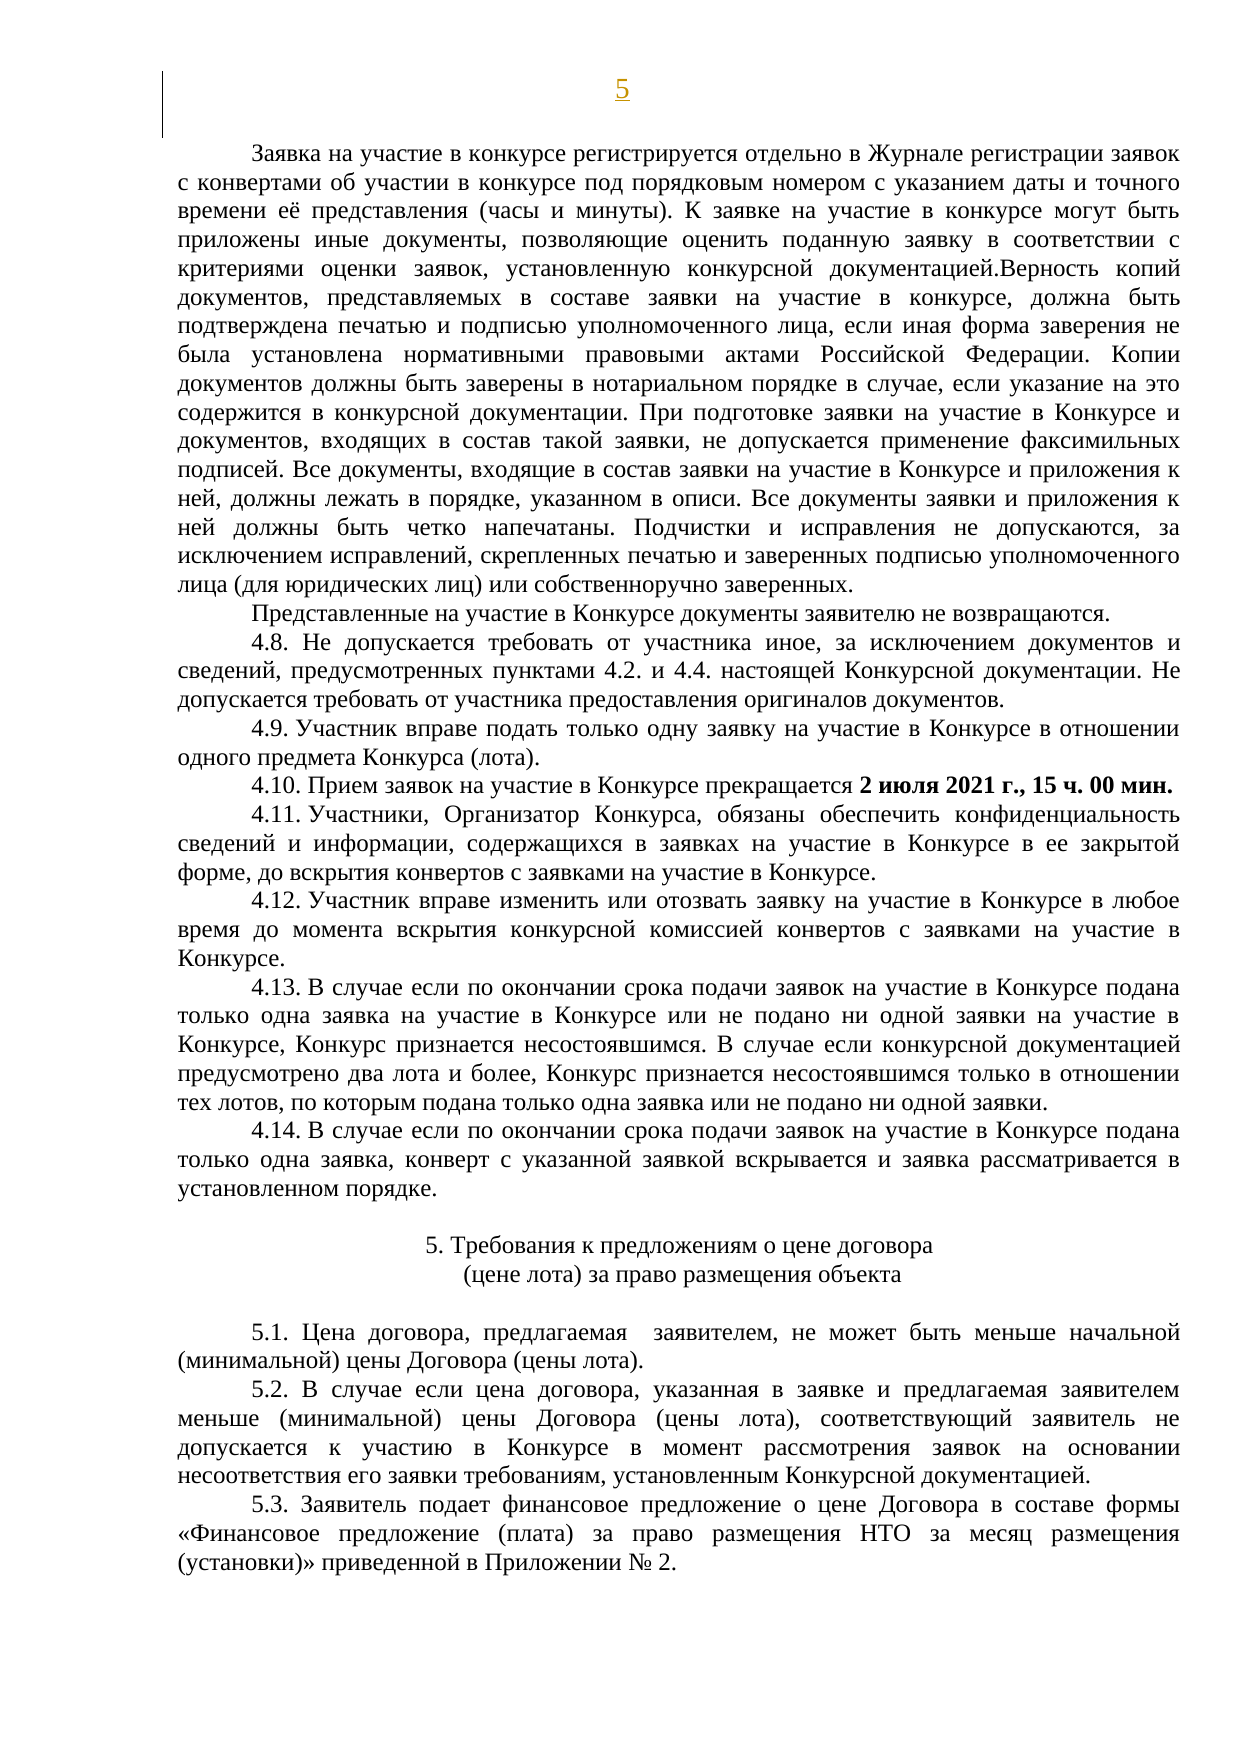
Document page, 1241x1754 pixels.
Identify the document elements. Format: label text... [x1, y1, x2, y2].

text 4.8. Не допускается требовать от участника иное, за исключением документов и сведений, предусмотренных пунктами 4.2. и 4.4. настоящей Конкурсной документации. Не допускается требовать от участника предоставления оригиналов документов. [177, 627, 1181, 713]
text 4.10. Прием заявок на участие в Конкурсе прекращается 2 июля 2021 г., 15 ч. 00 мин. [177, 770, 1181, 799]
text (цене лота) за право размещения объекта [177, 1259, 1181, 1288]
text 5. Требования к предложениям о цене договора [177, 1230, 1181, 1259]
text 5.3. Заявитель подает финансовое предложение о цене Договора в составе формы «Финансовое предложение (плата) за право размещения НТО за месяц размещения (установки)» приведенной в Приложении № 2. [177, 1489, 1181, 1575]
text 4.12. Участник вправе изменить или отозвать заявку на участие в Конкурсе в любое время до момента вскрытия конкурсной комиссией конвертов с заявками на участие в Конкурсе. [177, 885, 1181, 972]
text Заявка на участие в конкурсе регистрируется отдельно в Журнале регистрации заявок с конвертами об участии в конкурсе под порядковым номером с указанием даты и точного времени её представления (часы и минуты). К заявке на участие в конкурсе могут быть приложены иные документы, позволяющие оценить поданную заявку в соответствии с критериями оценки заявок, установленную конкурсной документацией.Верность копий документов, представляемых в составе заявки на участие в конкурсе, должна быть подтверждена печатью и подписью уполномоченного лица, если иная форма заверения не была установлена нормативными правовыми актами Российской Федерации. Копии документов должны быть заверены в нотариальном порядке в случае, если указание на это содержится в конкурсной документации. При подготовке заявки на участие в Конкурсе и документов, входящих в состав такой заявки, не допускается применение факсимильных подписей. Все документы, входящие в состав заявки на участие в Конкурсе и приложения к ней, должны лежать в порядке, указанном в описи. Все документы заявки и приложения к ней должны быть четко напечатаны. Подчистки и исправления не допускаются, за исключением исправлений, скрепленных печатью и заверенных подписью уполномоченного лица (для юридических лиц) или собственноручно заверенных. [177, 138, 1181, 598]
text 4.11. Участники, Организатор Конкурса, обязаны обеспечить конфиденциальность сведений и информации, содержащихся в заявках на участие в Конкурсе в ее закрытой форме, до вскрытия конвертов с заявками на участие в Конкурсе. [177, 799, 1181, 885]
text 5.2. В случае если цена договора, указанная в заявке и предлагаемая заявителем меньше (минимальной) цены Договора (цены лота), соответствующий заявитель не допускается к участию в Конкурсе в момент рассмотрения заявок на основании несоответствия его заявки требованиям, установленным Конкурсной документацией. [177, 1374, 1181, 1489]
text 4.14. В случае если по окончании срока подачи заявок на участие в Конкурсе подана только одна заявка, конверт с указанной заявкой вскрывается и заявка рассматривается в установленном порядке. [177, 1115, 1181, 1202]
text 5.1. Цена договора, предлагаемая заявителем, не может быть меньше начальной (минимальной) цены Договора (цены лота). [177, 1317, 1181, 1374]
text 4.13. В случае если по окончании срока подачи заявок на участие в Конкурсе подана только одна заявка на участие в Конкурсе или не подано ни одной заявки на участие в Конкурсе, Конкурс признается несостоявшимся. В случае если конкурсной документацией предусмотрено два лота и более, Конкурс признается несостоявшимся только в отношении тех лотов, по которым подана только одна заявка или не подано ни одной заявки. [177, 972, 1181, 1115]
text Представленные на участие в Конкурсе документы заявителю не возвращаются. [177, 598, 1181, 627]
text 4.9. Участник вправе подать только одну заявку на участие в Конкурсе в отношении одного предмета Конкурса (лота). [177, 713, 1181, 770]
